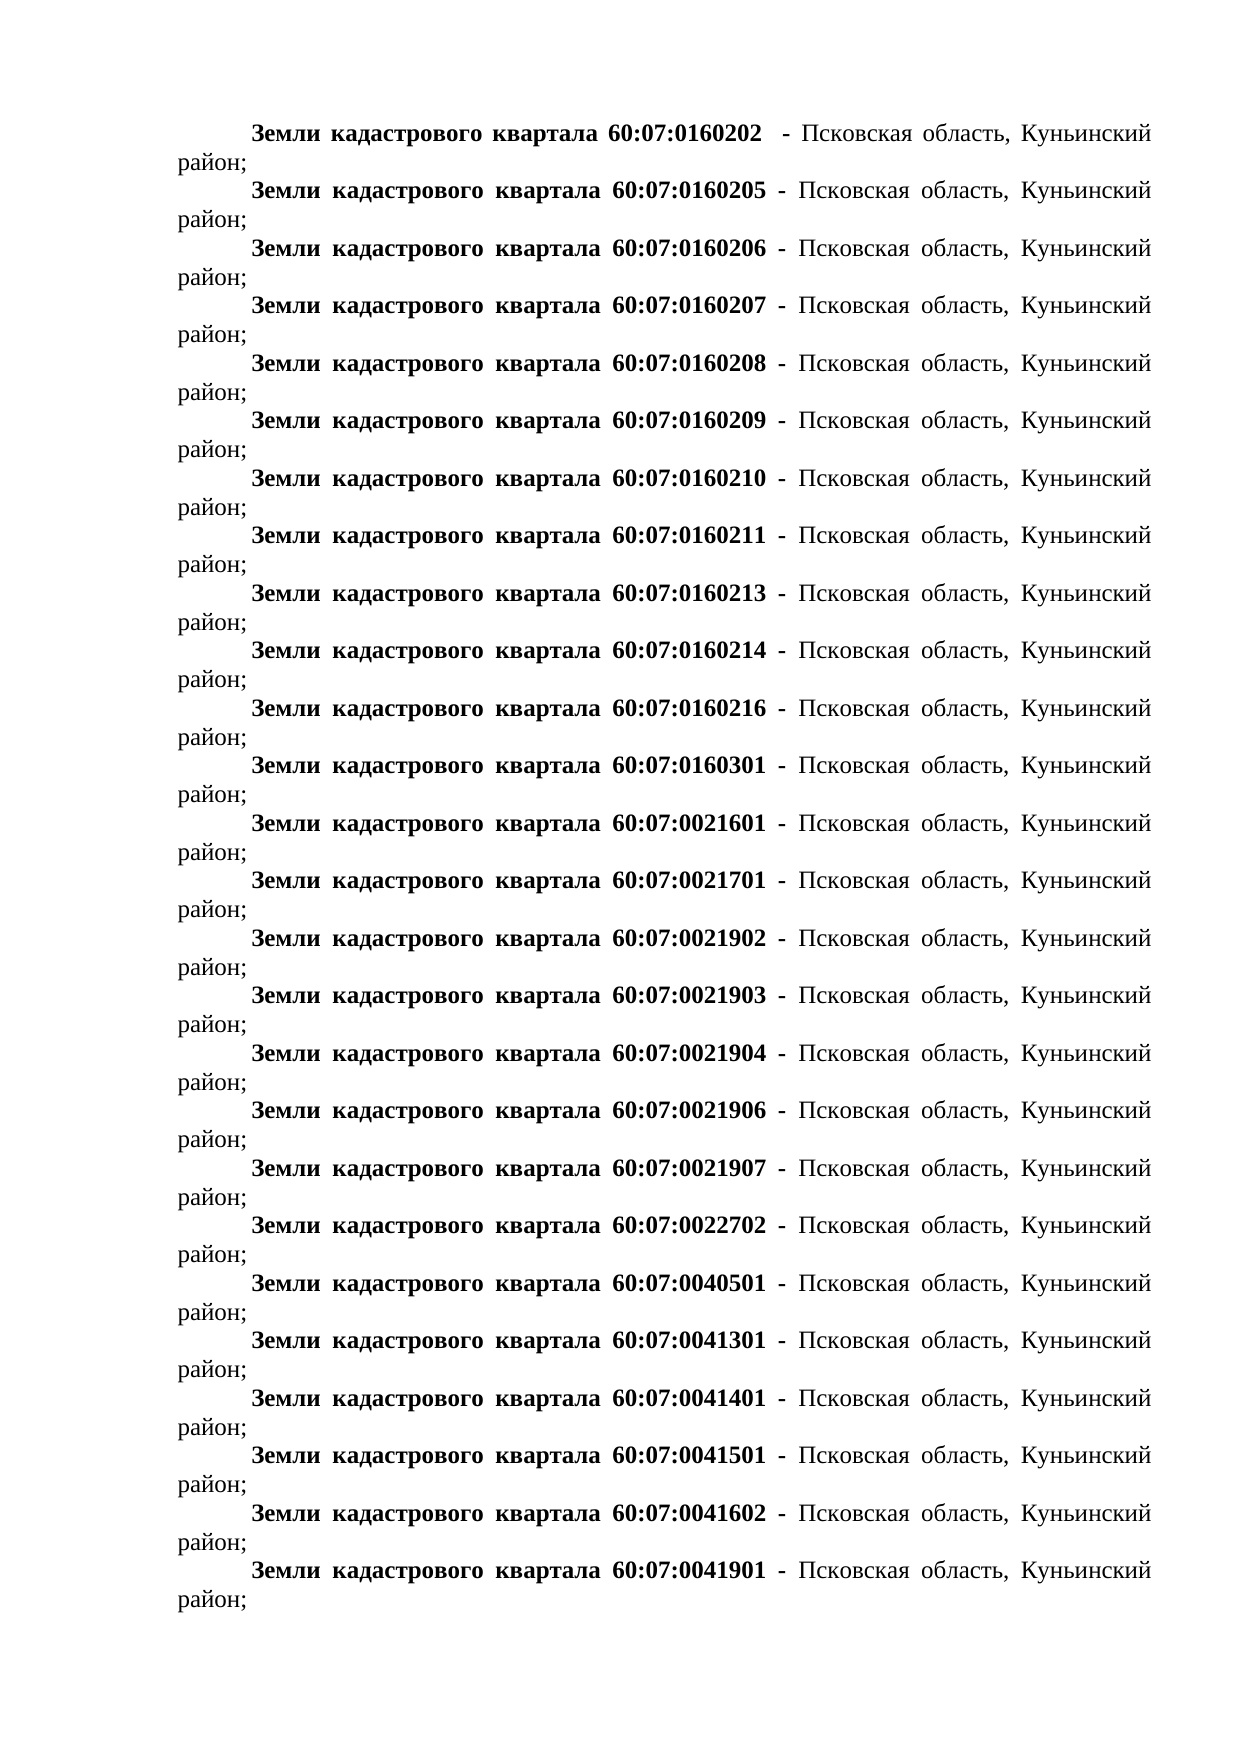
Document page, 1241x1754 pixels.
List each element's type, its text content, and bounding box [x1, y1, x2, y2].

text Земли кадастрового квартала 60:07:0160301 - Псковская область, Куньинский район; [177, 751, 1152, 808]
text Земли кадастрового квартала 60:07:0160216 - Псковская область, Куньинский район; [177, 693, 1152, 751]
text Земли кадастрового квартала 60:07:0041301 - Псковская область, Куньинский район; [177, 1326, 1152, 1383]
text Земли кадастрового квартала 60:07:0160202 - Псковская область, Куньинский район; [177, 118, 1152, 176]
text Земли кадастрового квартала 60:07:0021601 - Псковская область, Куньинский район; [177, 808, 1152, 866]
text Земли кадастрового квартала 60:07:0160206 - Псковская область, Куньинский район; [177, 233, 1152, 291]
text Земли кадастрового квартала 60:07:0040501 - Псковская область, Куньинский район; [177, 1268, 1152, 1326]
text Земли кадастрового квартала 60:07:0022702 - Псковская область, Куньинский район; [177, 1211, 1152, 1268]
text Земли кадастрового квартала 60:07:0160213 - Псковская область, Куньинский район; [177, 578, 1152, 636]
text Земли кадастрового квартала 60:07:0041401 - Псковская область, Куньинский район; [177, 1383, 1152, 1441]
text Земли кадастрового квартала 60:07:0160208 - Псковская область, Куньинский район; [177, 348, 1152, 406]
text Земли кадастрового квартала 60:07:0041602 - Псковская область, Куньинский район; [177, 1498, 1152, 1556]
text Земли кадастрового квартала 60:07:0160210 - Псковская область, Куньинский район; [177, 463, 1152, 521]
text Земли кадастрового квартала 60:07:0021906 - Псковская область, Куньинский район; [177, 1096, 1152, 1153]
text Земли кадастрового квартала 60:07:0041901 - Псковская область, Куньинский район; [177, 1556, 1152, 1613]
text Земли кадастрового квартала 60:07:0160205 - Псковская область, Куньинский район; [177, 176, 1152, 233]
text Земли кадастрового квартала 60:07:0021902 - Псковская область, Куньинский район; [177, 923, 1152, 981]
text Земли кадастрового квартала 60:07:0160214 - Псковская область, Куньинский район; [177, 636, 1152, 693]
text Земли кадастрового квартала 60:07:0160209 - Псковская область, Куньинский район; [177, 406, 1152, 463]
text Земли кадастрового квартала 60:07:0160211 - Псковская область, Куньинский район; [177, 521, 1152, 578]
text Земли кадастрового квартала 60:07:0160207 - Псковская область, Куньинский район; [177, 291, 1152, 348]
text Земли кадастрового квартала 60:07:0041501 - Псковская область, Куньинский район; [177, 1441, 1152, 1498]
text Земли кадастрового квартала 60:07:0021903 - Псковская область, Куньинский район; [177, 981, 1152, 1038]
text Земли кадастрового квартала 60:07:0021907 - Псковская область, Куньинский район; [177, 1153, 1152, 1211]
text Земли кадастрового квартала 60:07:0021904 - Псковская область, Куньинский район; [177, 1038, 1152, 1096]
text Земли кадастрового квартала 60:07:0021701 - Псковская область, Куньинский район; [177, 866, 1152, 923]
